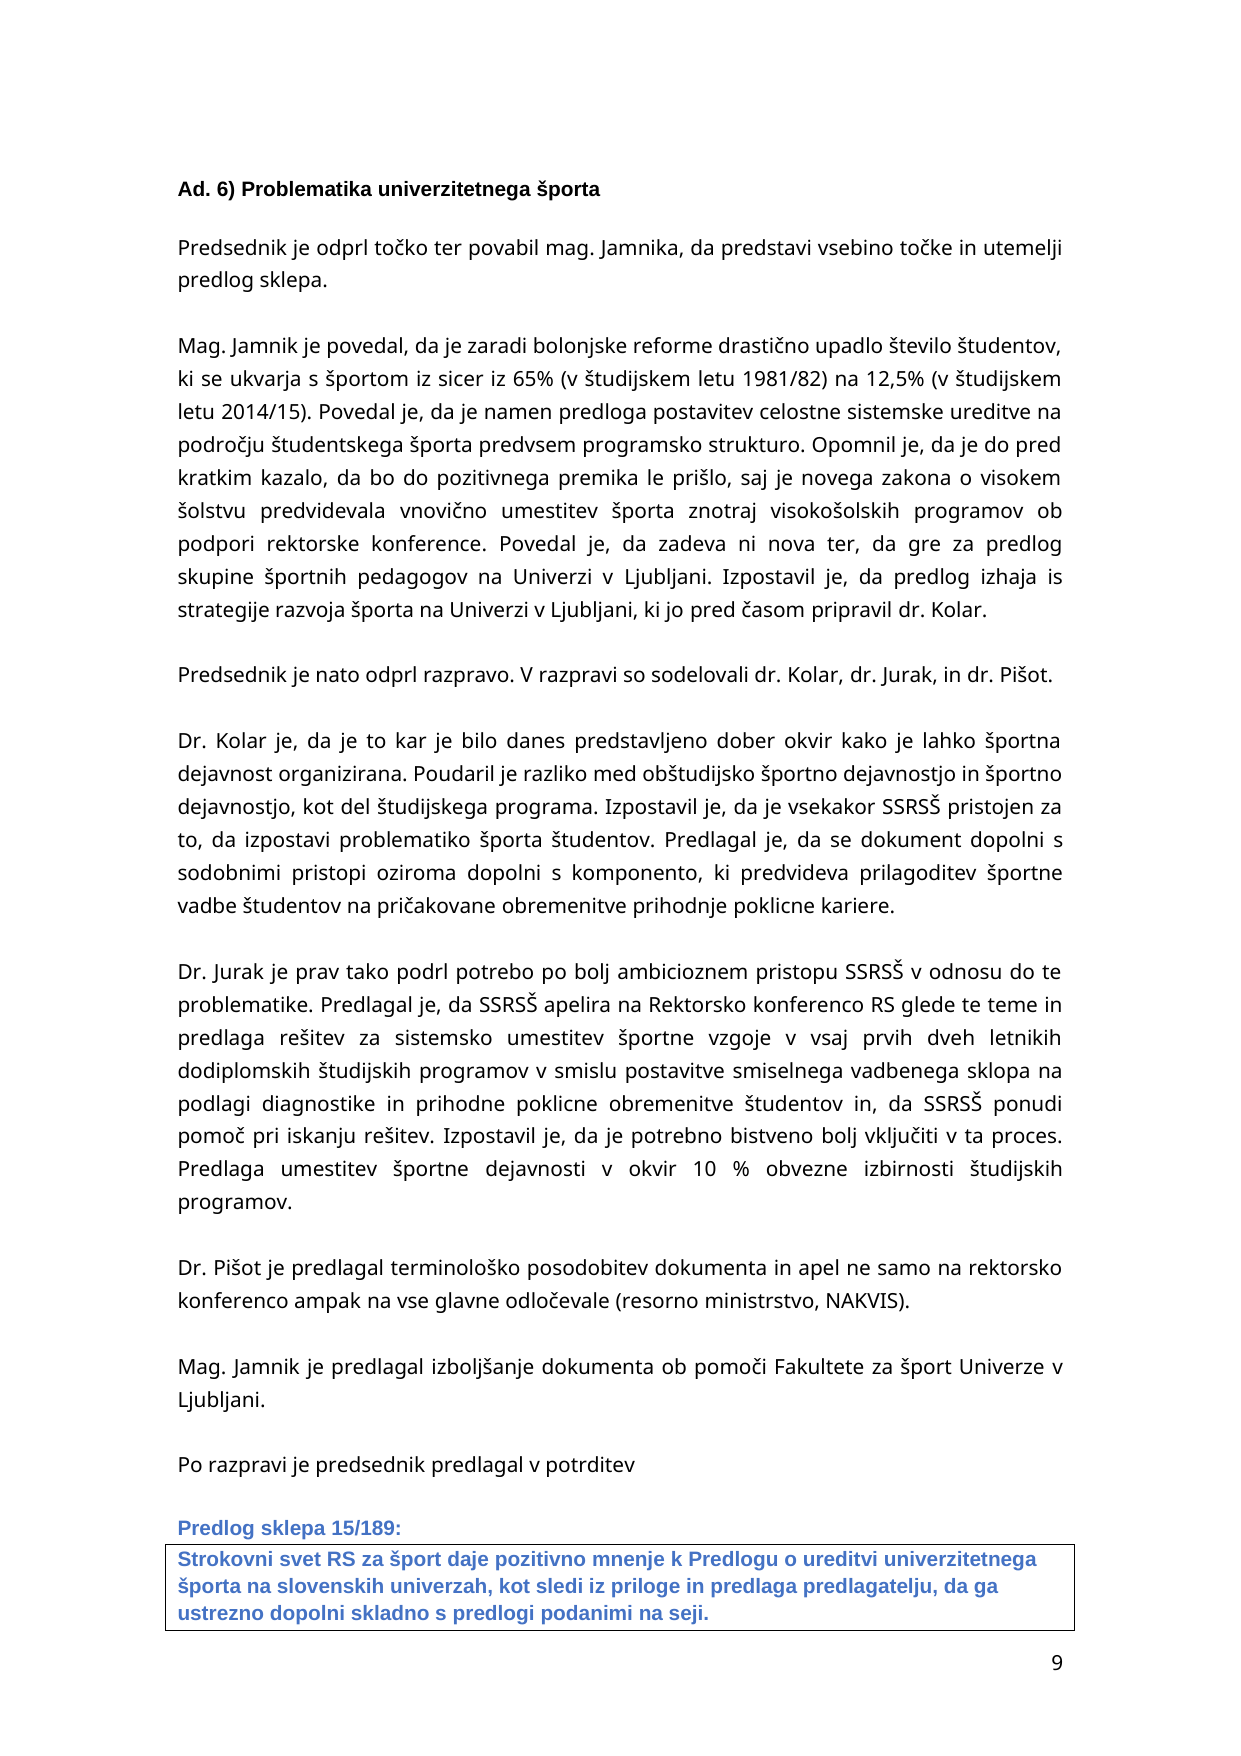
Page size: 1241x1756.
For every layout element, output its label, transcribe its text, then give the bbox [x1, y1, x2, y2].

subtitle Predlog sklepa 15/189: [177, 1516, 1101, 1540]
text Mag. Jamnik je povedal, da je zaradi bolonjske reforme drastično upadlo število študentov, ki se ukvarja s športom iz sicer iz 65% (v študijskem letu 1981/82) na 12,5% (v študijskem letu 2014/15). Povedal je, da je namen predloga postavitev celostne sistemske ureditve na področju študentskega športa predvsem programsko strukturo. Opomnil je, da je do pred kratkim kazalo, da bo do pozitivnega premika le prišlo, saj je novega zakona o visokem šolstvu predvidevala vnovično umestitev športa znotraj visokošolskih programov ob podpori rektorske konference. Povedal je, da zadeva ni nova ter, da gre za predlog skupine športnih pedagogov na Univerzi v Ljubljani. Izpostavil je, da predlog izhaja is strategije razvoja športa na Univerzi v Ljubljani, ki jo pred časom pripravil dr. Kolar. [177, 331, 1063, 623]
text Dr. Pišot je predlagal terminološko posodobitev dokumenta in apel ne samo na rektorsko konferenco ampak na vse glavne odločevale (resorno ministrstvo, NAKVIS). [177, 1253, 1063, 1314]
text Predsednik je nato odprl razpravo. V razpravi so sodelovali dr. Kolar, dr. Jurak, in dr. Pišot. [177, 661, 1101, 689]
text Predsednik je odprl točko ter povabil mag. Jamnika, da predstavi vsebino točke in utemelji predlog sklepa. [177, 233, 1063, 294]
subtitle Ad. 6) Problematika univerzitetnega športa [177, 177, 1101, 201]
text Dr. Kolar je, da je to kar je bilo danes predstavljeno dober okvir kako je lahko športna dejavnost organizirana. Poudaril je razliko med obštudijsko športno dejavnostjo in športno dejavnostjo, kot del študijskega programa. Izpostavil je, da je vsekakor SSRSŠ pristojen za to, da izpostavi problematiko športa študentov. Predlagal je, da se dokument dopolni s sodobnimi pristopi oziroma dopolni s komponento, ki predvideva prilagoditev športne vadbe študentov na pričakovane obremenitve prihodnje poklicne kariere. [177, 727, 1063, 919]
text Dr. Jurak je prav tako podrl potrebo po bolj ambicioznem pristopu SSRSŠ v odnosu do te problematike. Predlagal je, da SSRSŠ apelira na Rektorsko konferenco RS glede te teme in predlaga rešitev za sistemsko umestitev športne vzgoje v vsaj prvih dveh letnikih dodiplomskih študijskih programov v smislu postavitve smiselnega vadbenega sklopa na podlagi diagnostike in prihodne poklicne obremenitve študentov in, da SSRSŠ ponudi pomoč pri iskanju rešitev. Izpostavil je, da je potrebno bistveno bolj vključiti v ta proces. Predlaga umestitev športne dejavnosti v okvir 10 % obvezne izbirnosti študijskih programov. [177, 957, 1064, 1216]
text Mag. Jamnik je predlagal izboljšanje dokumenta ob pomoči Fakultete za šport Univerze v Ljubljani. [177, 1352, 1063, 1413]
text Po razpravi je predsednik predlagal v potrditev [177, 1451, 1101, 1479]
